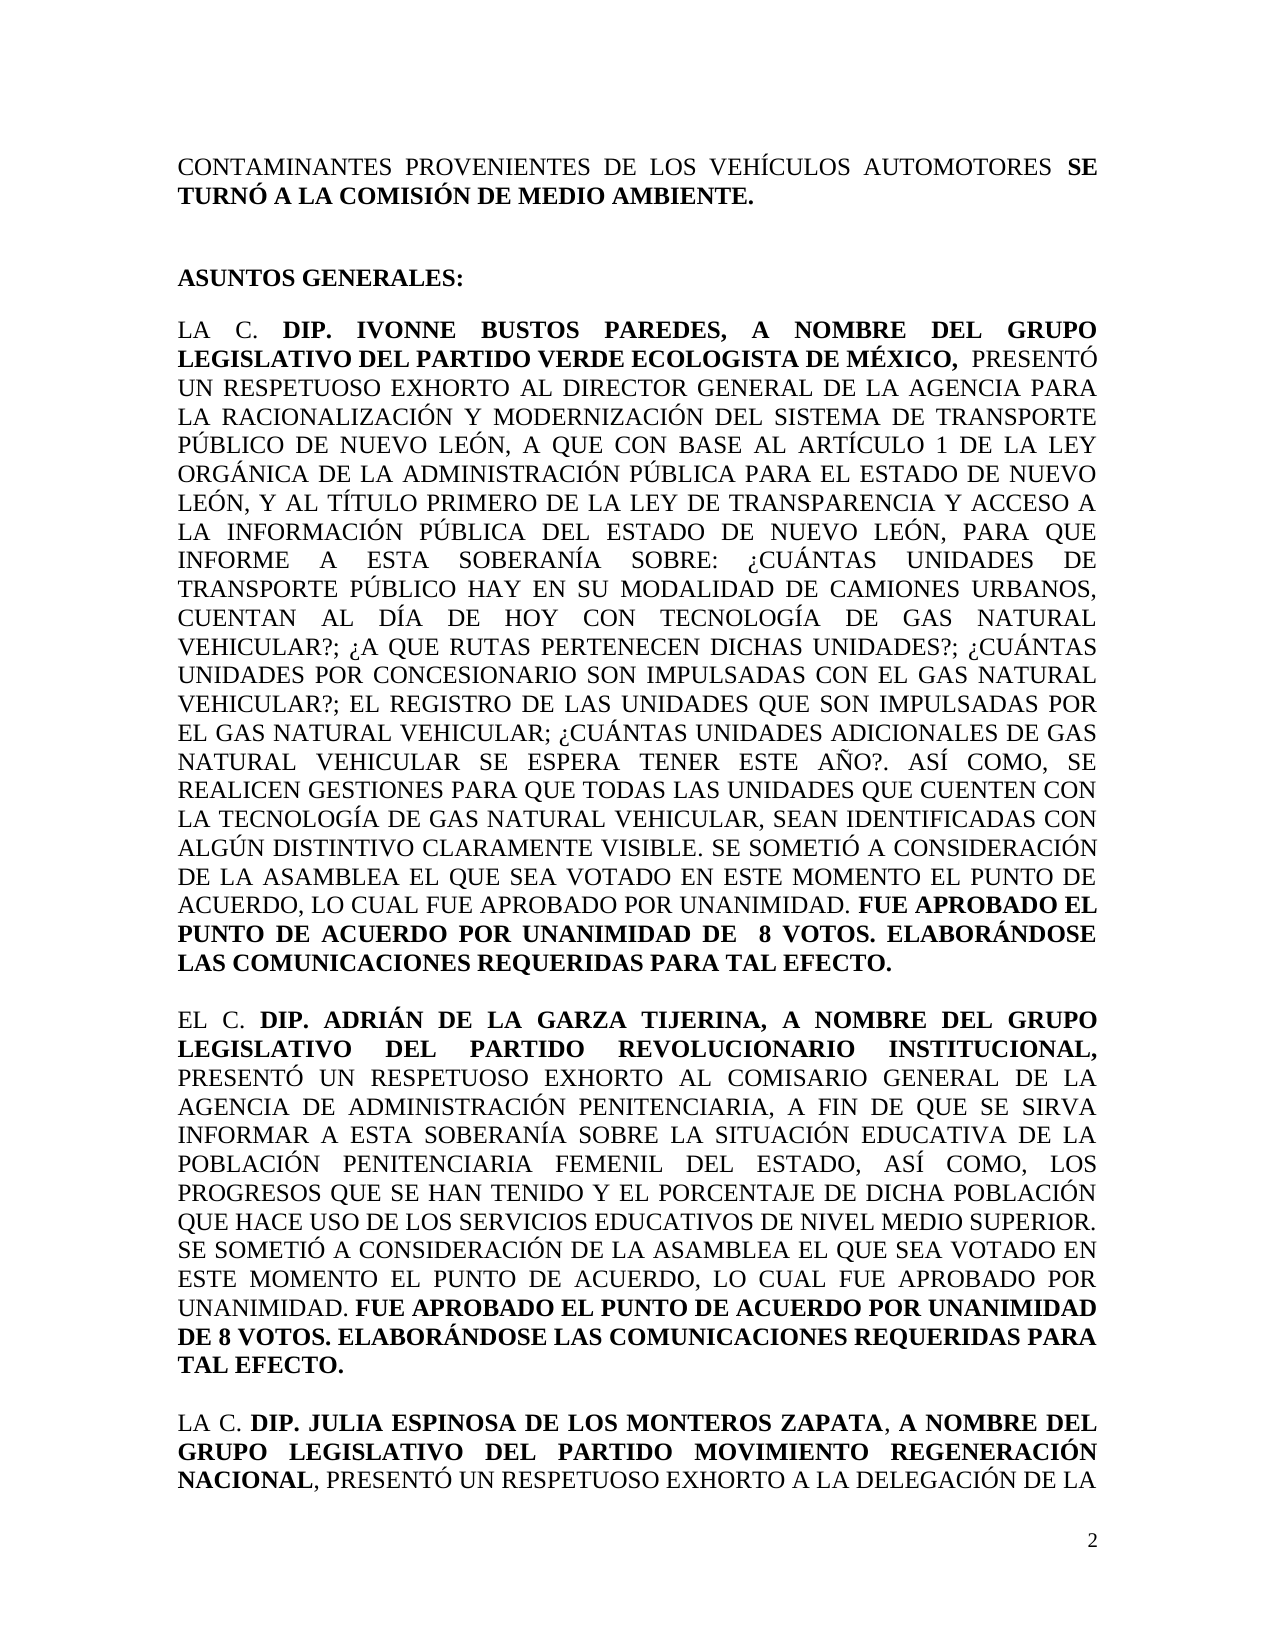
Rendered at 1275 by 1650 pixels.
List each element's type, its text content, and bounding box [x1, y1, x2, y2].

text ASUNTOS GENERALES: [177, 263, 1098, 291]
text LA C. DIP. IVONNE BUSTOS PAREDES, A NOMBRE DEL GRUPO LEGISLATIVO DEL PARTIDO VERDE ECOLOGISTA DE MÉXICO, PRESENTÓ UN RESPETUOSO EXHORTO AL DIRECTOR GENERAL DE LA AGENCIA PARA LA RACIONALIZACIÓN Y MODERNIZACIÓN DEL SISTEMA DE TRANSPORTE PÚBLICO DE NUEVO LEÓN, A QUE CON BASE AL ARTÍCULO 1 DE LA LEY ORGÁNICA DE LA ADMINISTRACIÓN PÚBLICA PARA EL ESTADO DE NUEVO LEÓN, Y AL TÍTULO PRIMERO DE LA LEY DE TRANSPARENCIA Y ACCESO A LA INFORMACIÓN PÚBLICA DEL ESTADO DE NUEVO LEÓN, PARA QUE INFORME A ESTA SOBERANÍA SOBRE: ¿CUÁNTAS UNIDADES DE TRANSPORTE PÚBLICO HAY EN SU MODALIDAD DE CAMIONES URBANOS, CUENTAN AL DÍA DE HOY CON TECNOLOGÍA DE GAS NATURAL VEHICULAR?; ¿A QUE RUTAS PERTENECEN DICHAS UNIDADES?; ¿CUÁNTAS UNIDADES POR CONCESIONARIO SON IMPULSADAS CON EL GAS NATURAL VEHICULAR?; EL REGISTRO DE LAS UNIDADES QUE SON IMPULSADAS POR EL GAS NATURAL VEHICULAR; ¿CUÁNTAS UNIDADES ADICIONALES DE GAS NATURAL VEHICULAR SE ESPERA TENER ESTE AÑO?. ASÍ COMO, SE REALICEN GESTIONES PARA QUE TODAS LAS UNIDADES QUE CUENTEN CON LA TECNOLOGÍA DE GAS NATURAL VEHICULAR, SEAN IDENTIFICADAS CON ALGÚN DISTINTIVO CLARAMENTE VISIBLE. SE SOMETIÓ A CONSIDERACIÓN DE LA ASAMBLEA EL QUE SEA VOTADO EN ESTE MOMENTO EL PUNTO DE ACUERDO, LO CUAL FUE APROBADO POR UNANIMIDAD. FUE APROBADO EL PUNTO DE ACUERDO POR UNANIMIDAD DE 8 VOTOS. ELABORÁNDOSE LAS COMUNICACIONES REQUERIDAS PARA TAL EFECTO. [177, 316, 1098, 977]
text EL C. DIP. ADRIÁN DE LA GARZA TIJERINA, A NOMBRE DEL GRUPO LEGISLATIVO DEL PARTIDO REVOLUCIONARIO INSTITUCIONAL, PRESENTÓ UN RESPETUOSO EXHORTO AL COMISARIO GENERAL DE LA AGENCIA DE ADMINISTRACIÓN PENITENCIARIA, A FIN DE QUE SE SIRVA INFORMAR A ESTA SOBERANÍA SOBRE LA SITUACIÓN EDUCATIVA DE LA POBLACIÓN PENITENCIARIA FEMENIL DEL ESTADO, ASÍ COMO, LOS PROGRESOS QUE SE HAN TENIDO Y EL PORCENTAJE DE DICHA POBLACIÓN QUE HACE USO DE LOS SERVICIOS EDUCATIVOS DE NIVEL MEDIO SUPERIOR. SE SOMETIÓ A CONSIDERACIÓN DE LA ASAMBLEA EL QUE SEA VOTADO EN ESTE MOMENTO EL PUNTO DE ACUERDO, LO CUAL FUE APROBADO POR UNANIMIDAD. FUE APROBADO EL PUNTO DE ACUERDO POR UNANIMIDAD DE 8 VOTOS. ELABORÁNDOSE LAS COMUNICACIONES REQUERIDAS PARA TAL EFECTO. [177, 1006, 1098, 1379]
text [177, 148, 1098, 210]
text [177, 1408, 1098, 1494]
